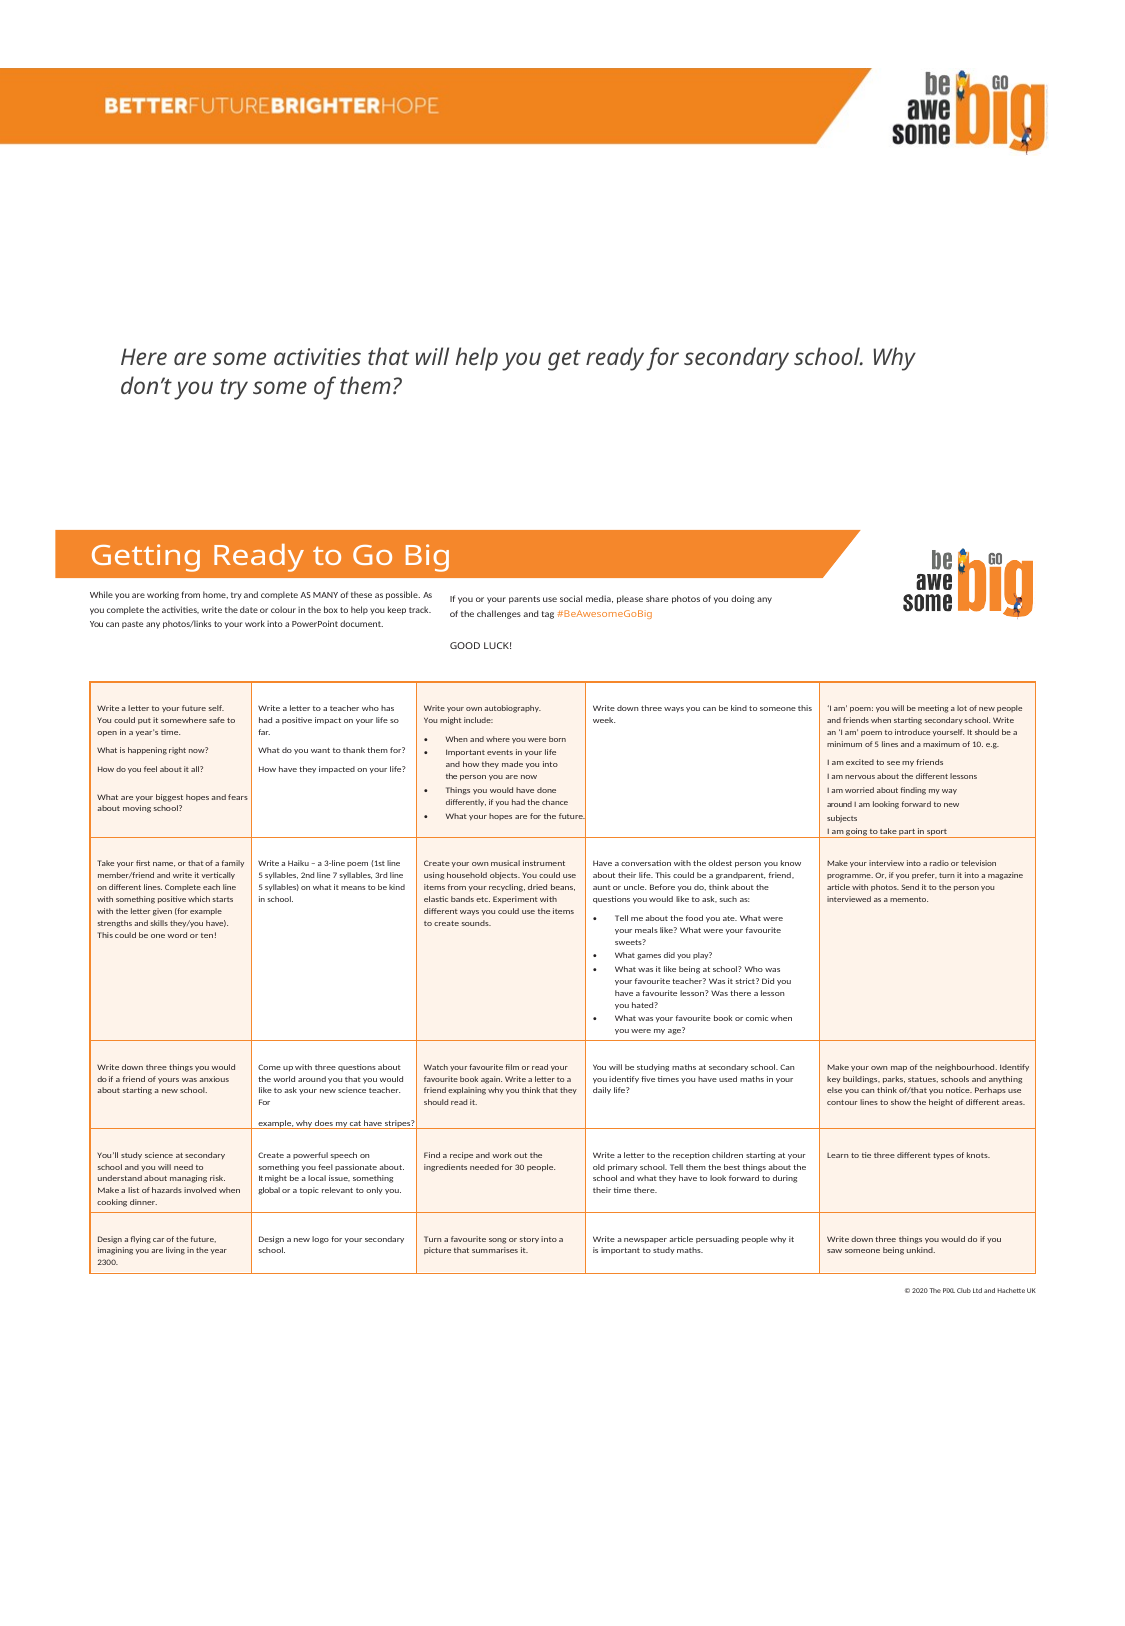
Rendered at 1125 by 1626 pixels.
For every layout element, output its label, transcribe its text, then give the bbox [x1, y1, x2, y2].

table_cell Create a powerful speech on something you feel passionate about. It might be a local issue, something global or a topic relevant to only you. [252, 1129, 416, 1212]
table_cell Write a letter to the reception children starting at your old primary school. Tell them the best things about the school and what they have to look forward to during their time there. [586, 1129, 819, 1212]
table_cell Design a new logo for your secondary school. [252, 1213, 416, 1272]
table_cell Design a flying car of the future, imagining you are living in the year 2300. [91, 1213, 251, 1272]
table_header Write a letter to your future self. You could put it somewhere safe to open in a year’s time. What is happening right now? How do you feel about it all? What are your biggest hopes and fears about moving school? [91, 683, 251, 837]
picture [0, 68, 1049, 156]
table_header Write your own autobiography. You might include: When and where you were born Important events in your life and how they made you into the person you are now Things you would have done differently, if you had the chance What your hopes are for the future. [417, 683, 585, 837]
table_cell You will be studying maths at secondary school. Can you identify five times you have used maths in your daily life? [586, 1041, 819, 1128]
table_header ‘I am’ poem: you will be meeting a lot of new people and friends when starting secondary school. Write an ‘I am’ poem to introduce yourself. It should be a minimum of 5 lines and a maximum of 10. e.g. I am excited to see my friends I am nervous about the different lessons I am worried about finding my way around I am looking forward to new subjects I am going to take part in sport [820, 683, 1035, 837]
table_cell Come up with three questions about the world around you that you would like to ask your new science teacher. For example, why does my cat have stripes? [252, 1041, 416, 1128]
subtitle Here are some activities that will help you get ready for secondary school. Why don’t you try some of them? [120, 342, 947, 402]
table_header Write down three ways you can be kind to someone this week. [586, 683, 819, 837]
picture [903, 548, 1036, 620]
table_cell Write a newspaper article persuading people why it is important to study maths. [586, 1213, 819, 1272]
table_cell Make your own map of the neighbourhood. Identify key buildings, parks, statues, schools and anything else you can think of/that you notice. Perhaps use contour lines to show the height of different areas. [820, 1041, 1035, 1128]
text If you or your parents use social media, please share photos of you doing any of the challenges and tag #BeAwesomeGoBig [449, 593, 782, 620]
table_cell You’ll study science at secondary school and you will need to understand about managing risk. Make a list of hazards involved when cooking dinner. [91, 1129, 251, 1212]
table_cell Take your first name, or that of a family member/friend and write it vertically on different lines. Complete each line with something positive which starts with the letter given (for example strengths and skills they/you have). This could be one word or ten! [91, 838, 251, 1040]
table_cell Write down three things you would do if a friend of yours was anxious about starting a new school. [91, 1041, 251, 1128]
table_cell Write a Haiku – a 3-line poem (1st line 5 syllables, 2nd line 7 syllables, 3rd line 5 syllables) on what it means to be kind in school. [252, 838, 416, 1040]
table_cell Watch your favourite film or read your favourite book again. Write a letter to a friend explaining why you think that they should read it. [417, 1041, 585, 1128]
table_cell Turn a favourite song or story into a picture that summarises it. [417, 1213, 585, 1272]
table_cell Write down three things you would do if you saw someone being unkind. [820, 1213, 1035, 1272]
table_cell Make your interview into a radio or television programme. Or, if you prefer, turn it into a magazine article with photos. Send it to the person you interviewed as a memento. [820, 838, 1035, 1040]
table_cell Have a conversation with the oldest person you know about their life. This could be a grandparent, friend, aunt or uncle. Before you do, think about the questions you would like to ask, such as: Tell me about the food you ate. What were your meals like? What were your favourite sweets? What games did you play? What was it like being at school? Who was your favourite teacher? Was it strict? Did you have a favourite lesson? Was there a lesson you hated? What was your favourite book or comic when you were my age? [586, 838, 819, 1040]
table_header Write a letter to a teacher who has had a positive impact on your life so far. What do you want to thank them for? How have they impacted on your life? [252, 683, 416, 837]
table_cell Create your own musical instrument using household objects. You could use items from your recycling, dried beans, elastic bands etc. Experiment with different ways you could use the items to create sounds. [417, 838, 585, 1040]
table_cell Find a recipe and work out the ingredients needed for 30 people. [417, 1129, 585, 1212]
table_cell Learn to tie three different types of knots. [820, 1129, 1035, 1212]
